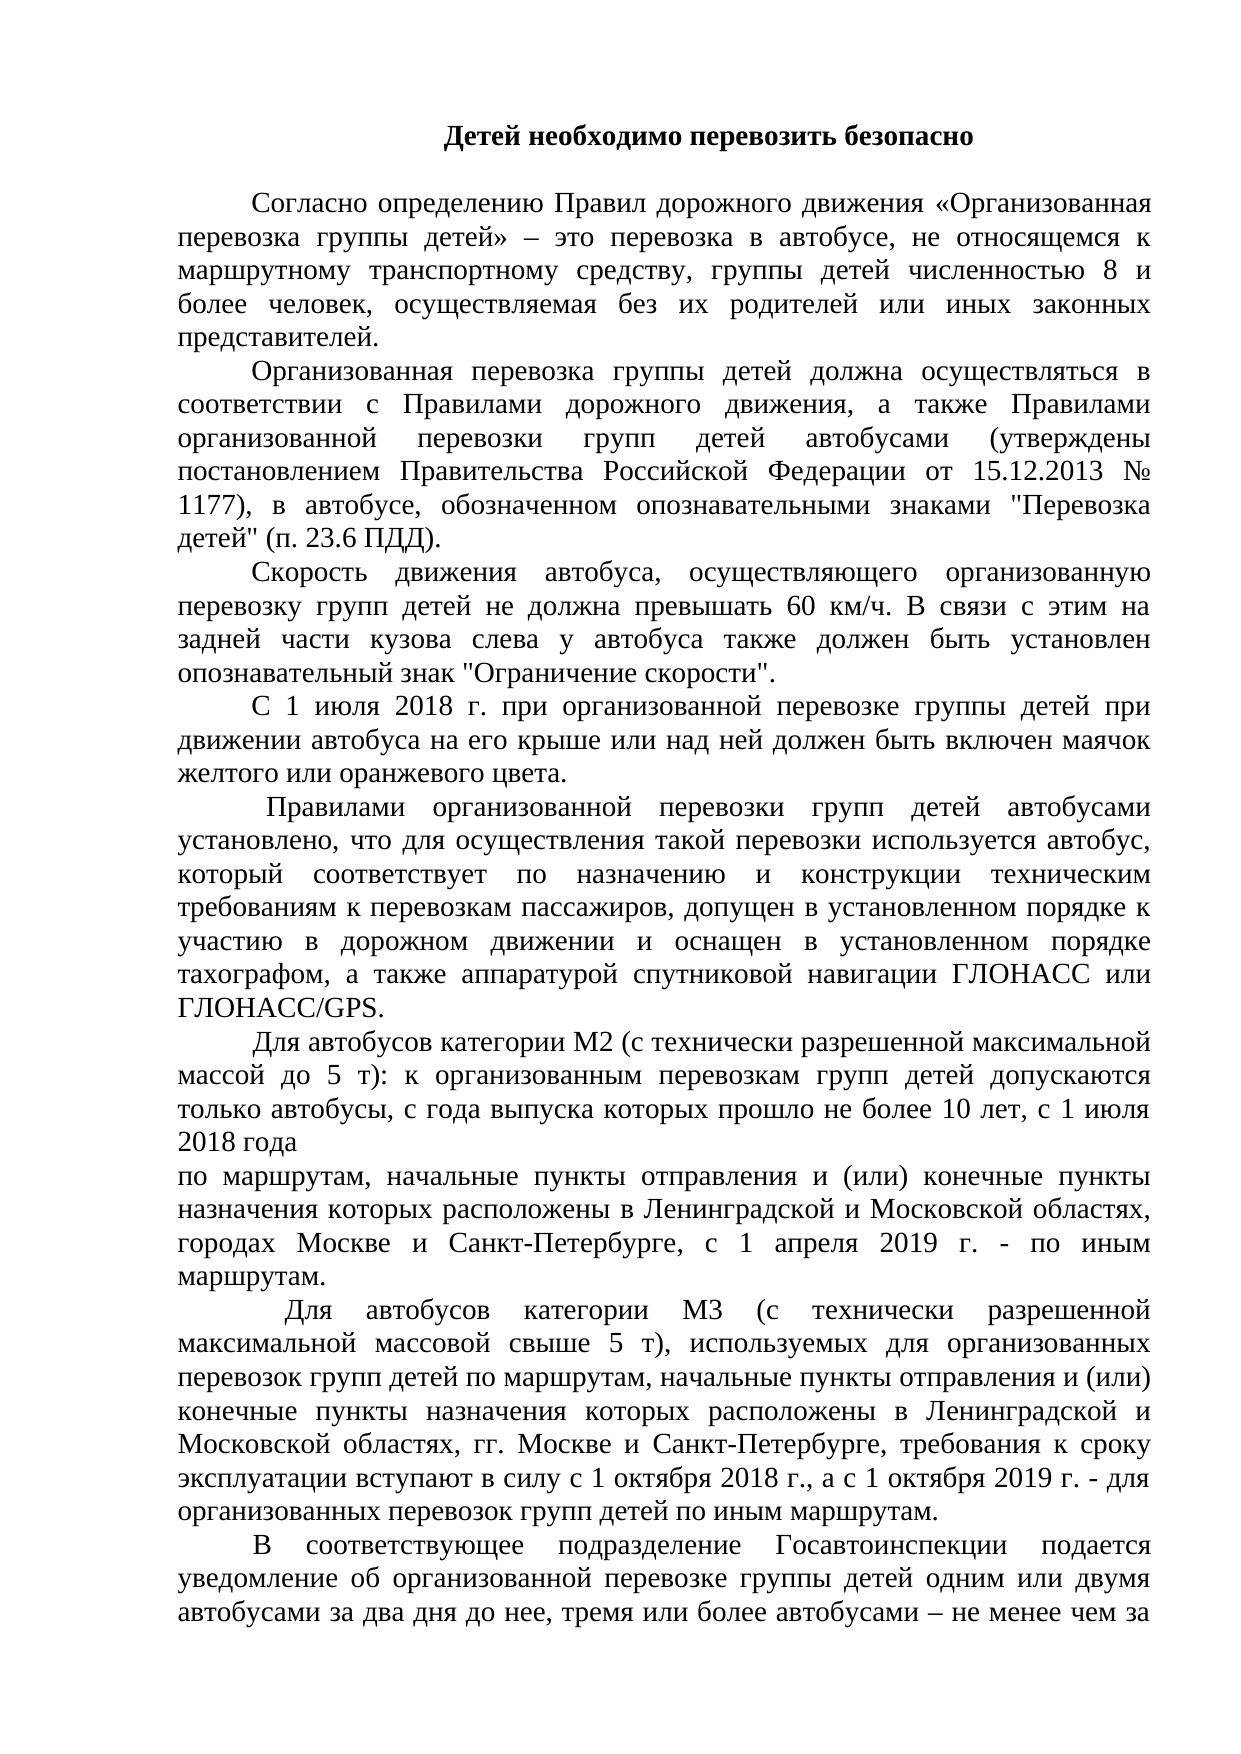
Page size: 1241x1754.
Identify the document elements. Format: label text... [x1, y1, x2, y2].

text Для автобусов категории М2 (с технически разрешенной максимальной массой до 5 т): к организованным перевозкам групп детей допускаются только автобусы, с года выпуска которых прошло не более 10 лет, с 1 июля 2018 года [177, 1024, 1152, 1158]
text Согласно определению Правил дорожного движения «Организованная перевозка группы детей» – это перевозка в автобусе, не относящемся к маршрутному транспортному средству, группы детей численностью 8 и более человек, осуществляемая без их родителей или иных законных представителей. [177, 185, 1152, 353]
text Организованная перевозка группы детей должна осуществляться в соответствии с Правилами дорожного движения, а также Правилами организованной перевозки групп детей автобусами (утверждены постановлением Правительства Российской Федерации от 15.12.2013 № 1177), в автобусе, обозначенном опознавательными знаками "Перевозка детей" (п. 23.6 ПДД). [177, 353, 1152, 554]
text С 1 июля 2018 г. при организованной перевозке группы детей при движении автобуса на его крыше или над ней должен быть включен маячок желтого или оранжевого цвета. [177, 688, 1152, 789]
text по маршрутам, начальные пункты отправления и (или) конечные пункты назначения которых расположены в Ленинградской и Московской областях, городах Москве и Санкт-Петербурге, с 1 апреля 2019 г. - по иным маршрутам. [177, 1158, 1152, 1292]
text Правилами организованной перевозки групп детей автобусами установлено, что для осуществления такой перевозки используется автобус, который соответствует по назначению и конструкции техническим требованиям к перевозкам пассажиров, допущен в установленном порядке к участию в дорожном движении и оснащен в установленном порядке тахографом, а также аппаратурой спутниковой навигации ГЛОНАСС или ГЛОНАСС/GPS. [177, 789, 1152, 1024]
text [177, 1527, 1152, 1627]
text Для автобусов категории М3 (с технически разрешенной максимальной массовой свыше 5 т), используемых для организованных перевозок групп детей по маршрутам, начальные пункты отправления и (или) конечные пункты назначения которых расположены в Ленинградской и Московской областях, гг. Москве и Санкт-Петербурге, требования к сроку эксплуатации вступают в силу с 1 октября 2018 г., а с 1 октября 2019 г. - для организованных перевозок групп детей по иным маршрутам. [177, 1292, 1152, 1527]
text Детей необходимо перевозить безопасно [177, 118, 1152, 152]
text Скорость движения автобуса, осуществляющего организованную перевозку групп детей не должна превышать 60 км/ч. В связи с этим на задней части кузова слева у автобуса также должен быть установлен опознавательный знак "Ограничение скорости". [177, 554, 1152, 688]
